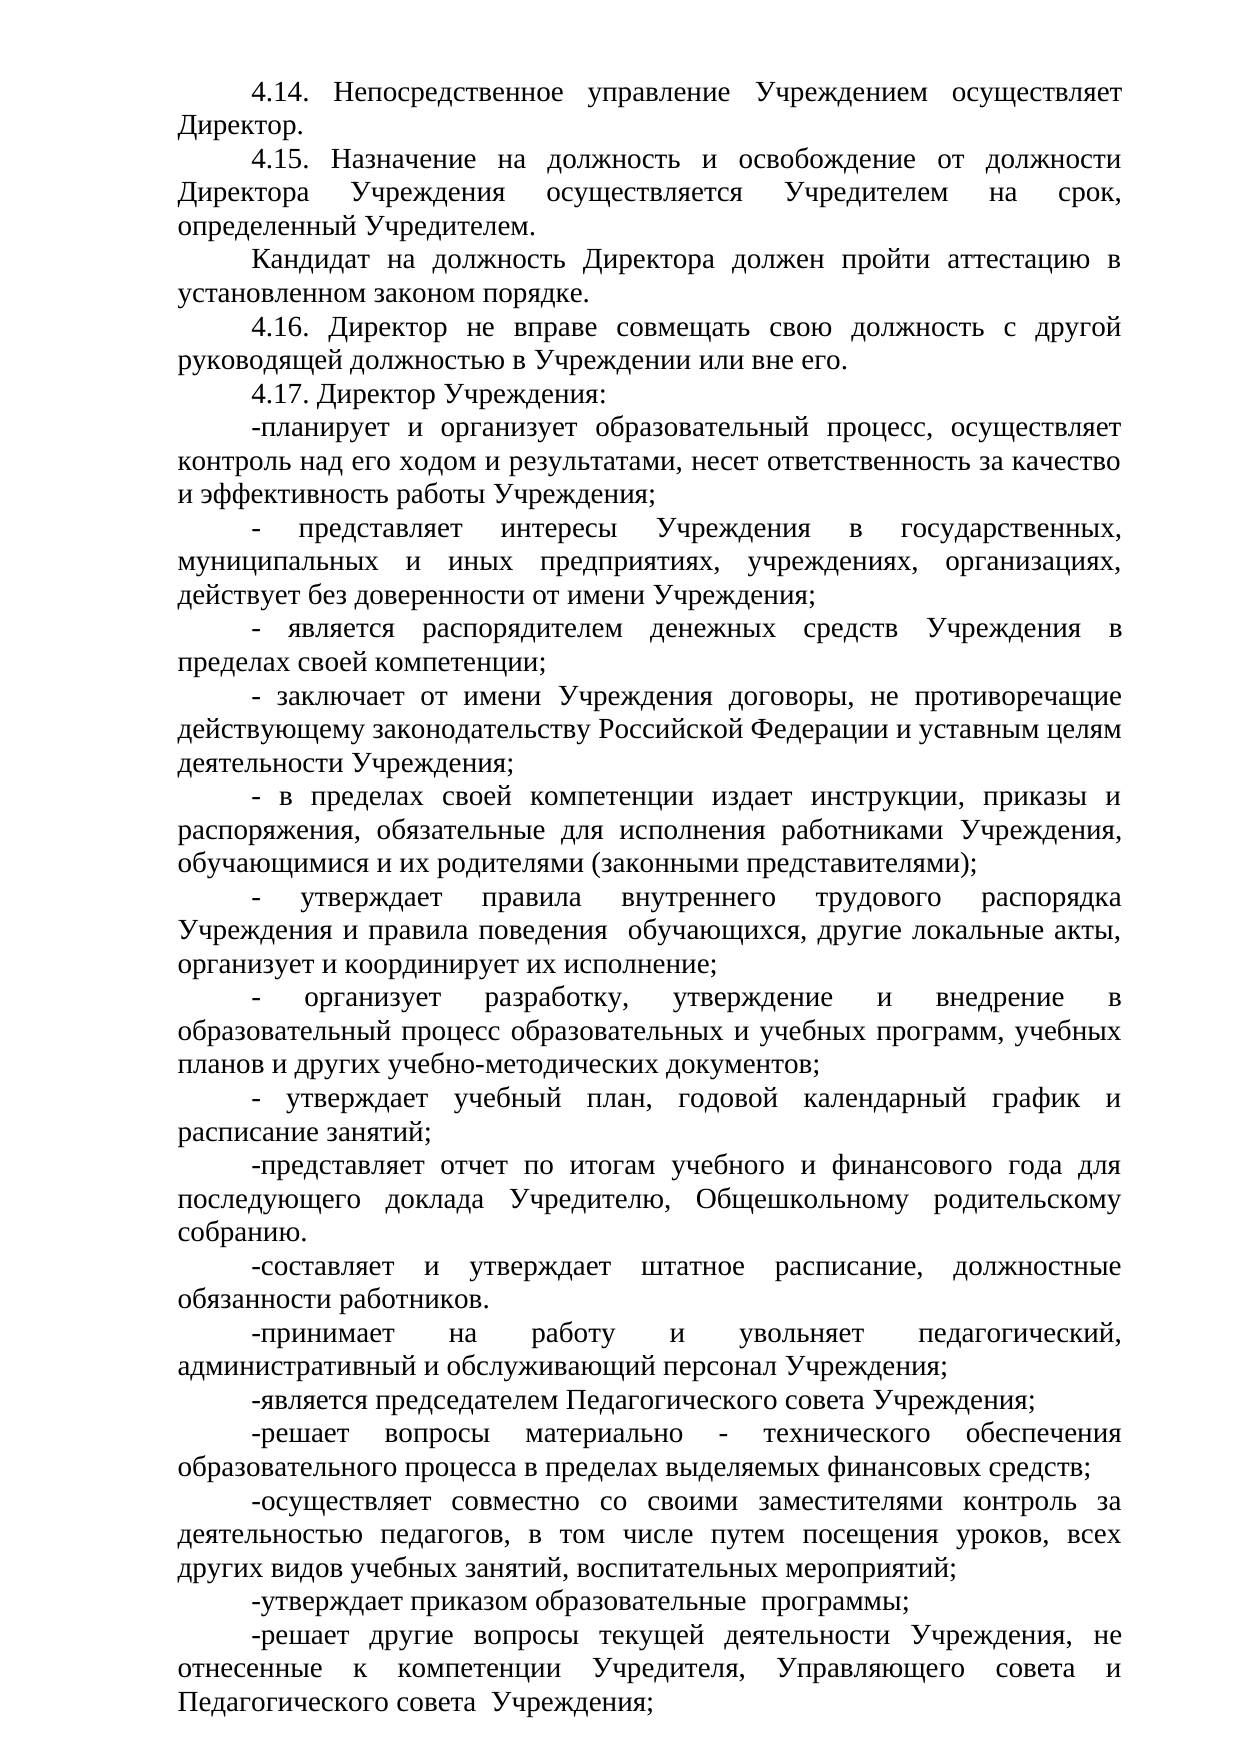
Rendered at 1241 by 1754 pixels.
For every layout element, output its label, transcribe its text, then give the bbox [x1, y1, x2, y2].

text -планирует и организует образовательный процесс, осуществляет контроль над его ходом и результатами, несет ответственность за качество и эффективность работы Учреждения; [177, 409, 1122, 510]
text - является распорядителем денежных средств Учреждения в пределах своей компетенции; [177, 611, 1122, 678]
text 4.14. Непосредственное управление Учреждением осуществляет Директор. [177, 74, 1122, 141]
text -решает вопросы материально - технического обеспечения образовательного процесса в пределах выделяемых финансовых средств; [177, 1416, 1122, 1483]
text - утверждает учебный план, годовой календарный график и расписание занятий; [177, 1080, 1122, 1147]
text - заключает от имени Учреждения договоры, не противоречащие действующему законодательству Российской Федерации и уставным целям деятельности Учреждения; [177, 678, 1122, 778]
text 4.15. Назначение на должность и освобождение от должности Директора Учреждения осуществляется Учредителем на срок, определенный Учредителем. [177, 141, 1122, 242]
text -решает другие вопросы текущей деятельности Учреждения, не отнесенные к компетенции Учредителя, Управляющего совета и Педагогического совета Учреждения; [177, 1617, 1122, 1717]
text - утверждает правила внутреннего трудового распорядка Учреждения и правила поведения обучающихся, другие локальные акты, организует и координирует их исполнение; [177, 879, 1122, 979]
text -является председателем Педагогического совета Учреждения; [177, 1382, 1122, 1416]
text 4.17. Директор Учреждения: [177, 376, 1122, 409]
text -составляет и утверждает штатное расписание, должностные обязанности работников. [177, 1248, 1122, 1315]
text - в пределах своей компетенции издает инструкции, приказы и распоряжения, обязательные для исполнения работниками Учреждения, обучающимися и их родителями (законными представителями); [177, 778, 1122, 879]
text - представляет интересы Учреждения в государственных, муниципальных и иных предприятиях, учреждениях, организациях, действует без доверенности от имени Учреждения; [177, 510, 1122, 611]
text 4.16. Директор не вправе совмещать свою должность с другой руководящей должностью в Учреждении или вне его. [177, 309, 1122, 376]
text -принимает на работу и увольняет педагогический, административный и обслуживающий персонал Учреждения; [177, 1315, 1122, 1382]
text -представляет отчет по итогам учебного и финансового года для последующего доклада Учредителю, Общешкольному родительскому собранию. [177, 1147, 1122, 1248]
text - организует разработку, утверждение и внедрение в образовательный процесс образовательных и учебных программ, учебных планов и других учебно-методических документов; [177, 979, 1122, 1080]
text Кандидат на должность Директора должен пройти аттестацию в установленном законом порядке. [177, 242, 1122, 309]
text -осуществляет совместно со своими заместителями контроль за деятельностью педагогов, в том числе путем посещения уроков, всех других видов учебных занятий, воспитательных мероприятий; [177, 1483, 1122, 1583]
text -утверждает приказом образовательные программы; [177, 1583, 1122, 1617]
